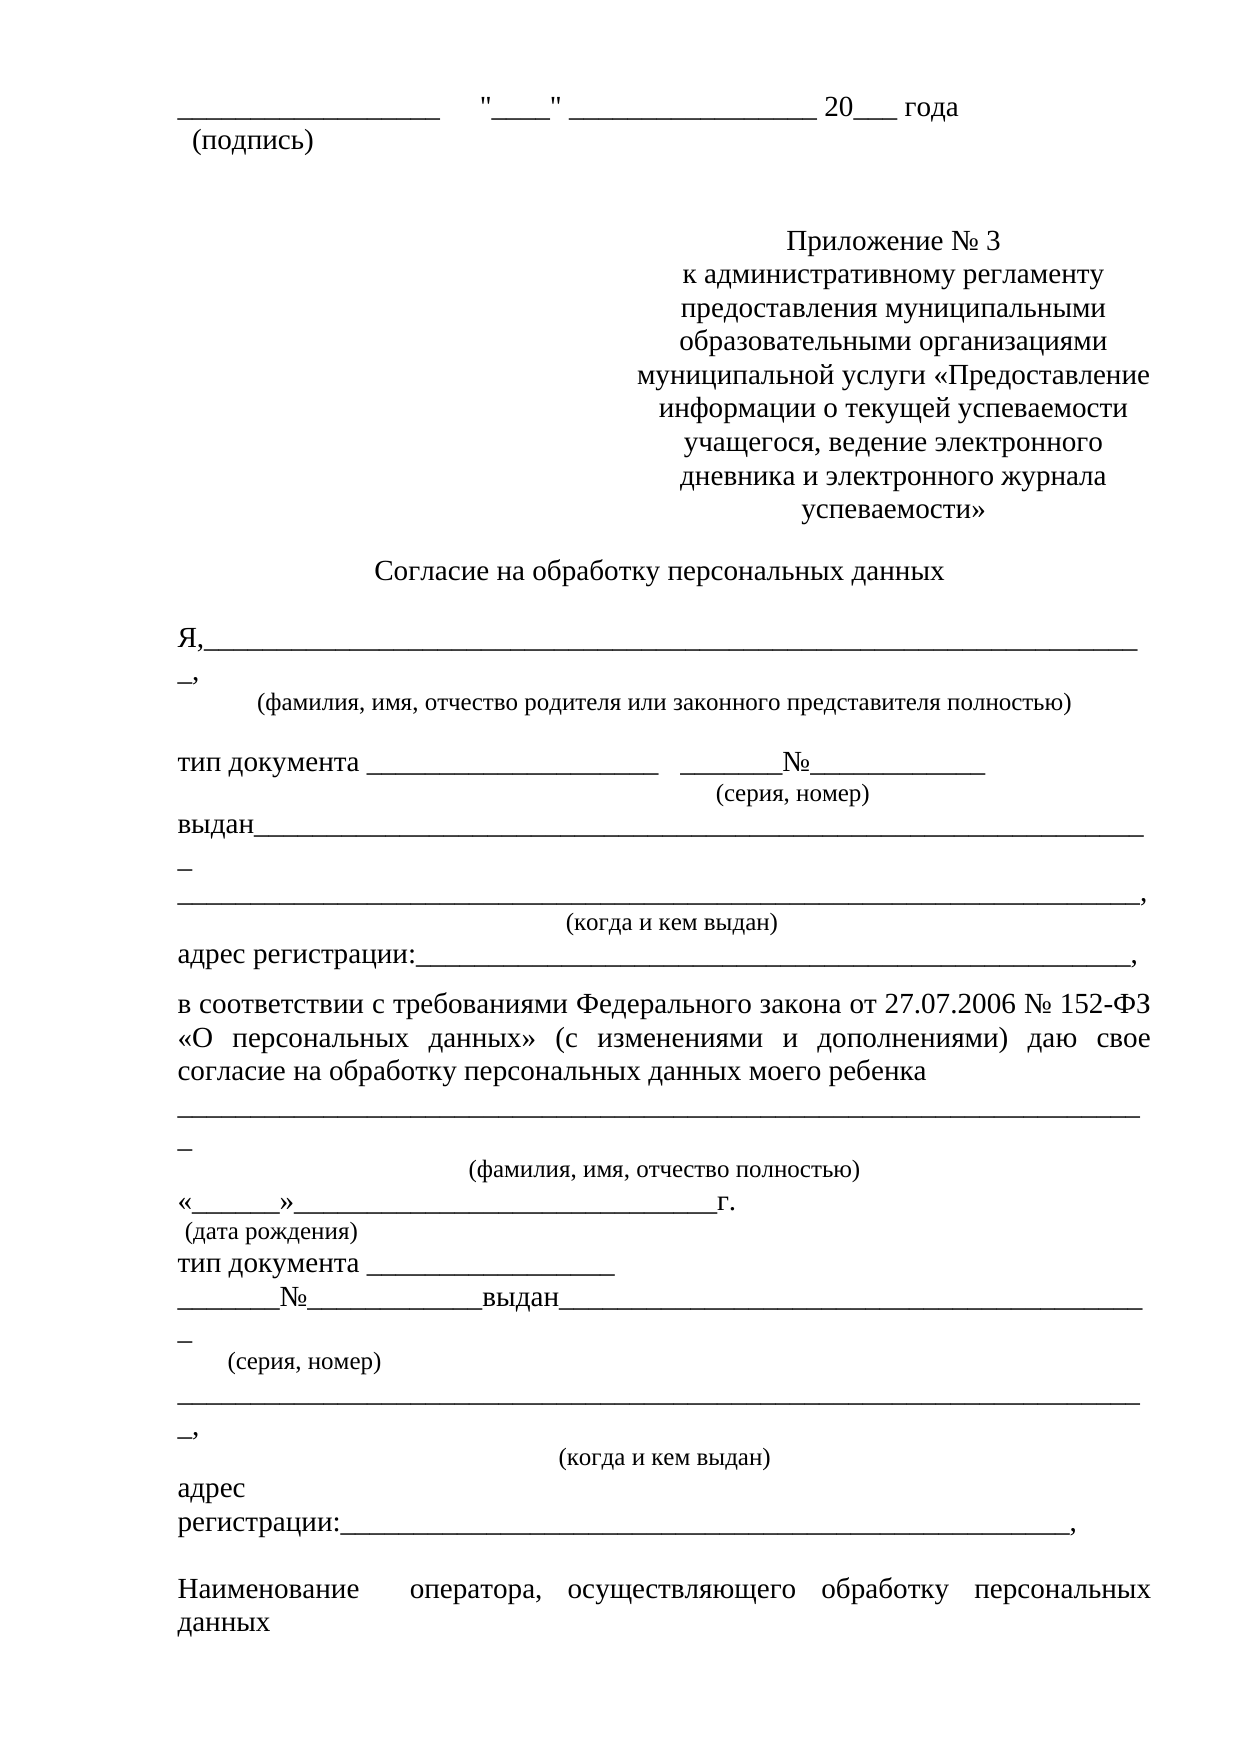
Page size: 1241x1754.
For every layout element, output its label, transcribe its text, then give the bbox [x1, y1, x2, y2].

text (серия, номер) [177, 778, 1152, 807]
text (дата рождения) [177, 1216, 1152, 1245]
text «______»_____________________________г. [177, 1183, 1152, 1216]
text (фамилия, имя, отчество родителя или законного представителя полностью) [177, 687, 1152, 716]
text (фамилия, имя, отчество полностью) [177, 1154, 1152, 1183]
text к административному регламенту предоставления муниципальными образовательными организациями муниципальной услуги «Предоставление информации о текущей успеваемости учащегося, ведение электронного дневника и электронного журнала успеваемости» [635, 256, 1152, 525]
text (серия, номер) ___________________________________________________________________, [177, 1346, 1152, 1442]
text тип документа _________________ _______№____________выдан_________________________________________ [177, 1245, 1152, 1346]
text выдан______________________________________________________________ __________________________________________________________________, [177, 807, 1152, 907]
text в соответствии с требованиями Федерального закона от 27.07.2006 № 152-ФЗ «О персональных данных» (с изменениями и дополнениями) даю свое согласие на обработку персональных данных моего ребенка [177, 986, 1152, 1087]
text Я,_________________________________________________________________, [177, 620, 1152, 687]
text адрес регистрации:__________________________________________________, [177, 1470, 1152, 1537]
text Согласие на обработку персональных данных [177, 553, 1152, 586]
text тип документа ____________________ _______№____________ [177, 744, 1152, 778]
text Приложение № 3 [635, 223, 1152, 256]
text ___________________________________________________________________ [177, 1087, 1152, 1154]
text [177, 1571, 1152, 1638]
text (подпись) [177, 122, 1152, 156]
text (когда и кем выдан) [177, 907, 1152, 936]
text адрес регистрации:_________________________________________________, [177, 936, 1152, 969]
text __________________ "____" _________________ 20___ года [177, 89, 1152, 122]
text (когда и кем выдан) [177, 1442, 1152, 1470]
